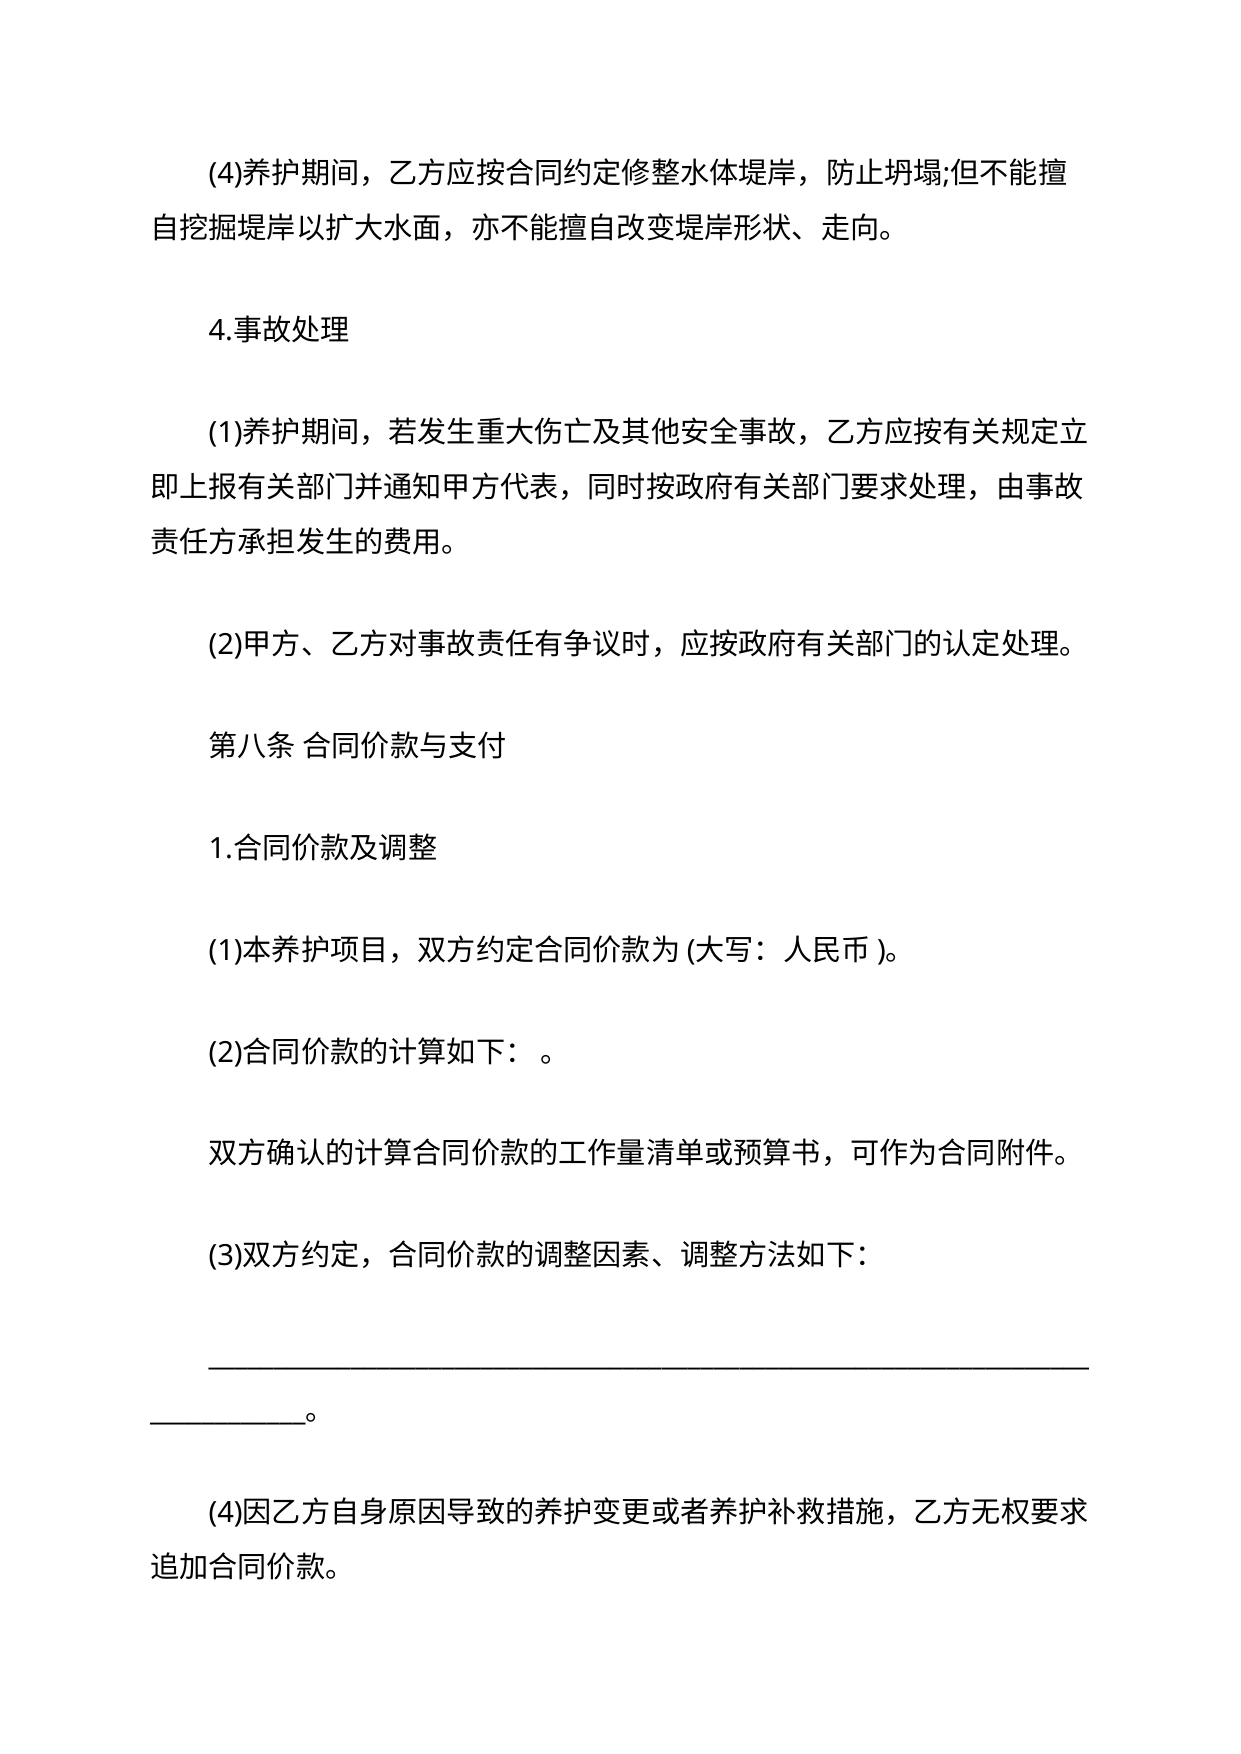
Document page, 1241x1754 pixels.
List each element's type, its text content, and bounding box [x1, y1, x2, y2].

text (4)因乙方自身原因导致的养护变更或者养护补救措施，乙方无权要求追加合同价款。 [150, 1488, 1090, 1585]
text 4.事故处理 [150, 307, 1090, 349]
text (3)双方约定，合同价款的调整因素、调整方法如下： [150, 1232, 1090, 1274]
text ________________________________________________________________________________。 [150, 1334, 1090, 1428]
text (4)养护期间，乙方应按合同约定修整水体堤岸，防止坍塌;但不能擅自挖掘堤岸以扩大水面，亦不能擅自改变堤岸形状、走向。 [150, 150, 1090, 247]
text 1.合同价款及调整 [150, 824, 1090, 867]
text (2)甲方、乙方对事故责任有争议时，应按政府有关部门的认定处理。 [150, 620, 1090, 663]
text 双方确认的计算合同价款的工作量清单或预算书，可作为合同附件。 [150, 1130, 1090, 1172]
text 第八条 合同价款与支付 [150, 722, 1090, 765]
text (1)养护期间，若发生重大伤亡及其他安全事故，乙方应按有关规定立即上报有关部门并通知甲方代表，同时按政府有关部门要求处理，由事故责任方承担发生的费用。 [150, 409, 1090, 561]
text (2)合同价款的计算如下： 。 [150, 1028, 1090, 1071]
text (1)本养护项目，双方约定合同价款为 (大写：人民币 )。 [150, 926, 1090, 968]
